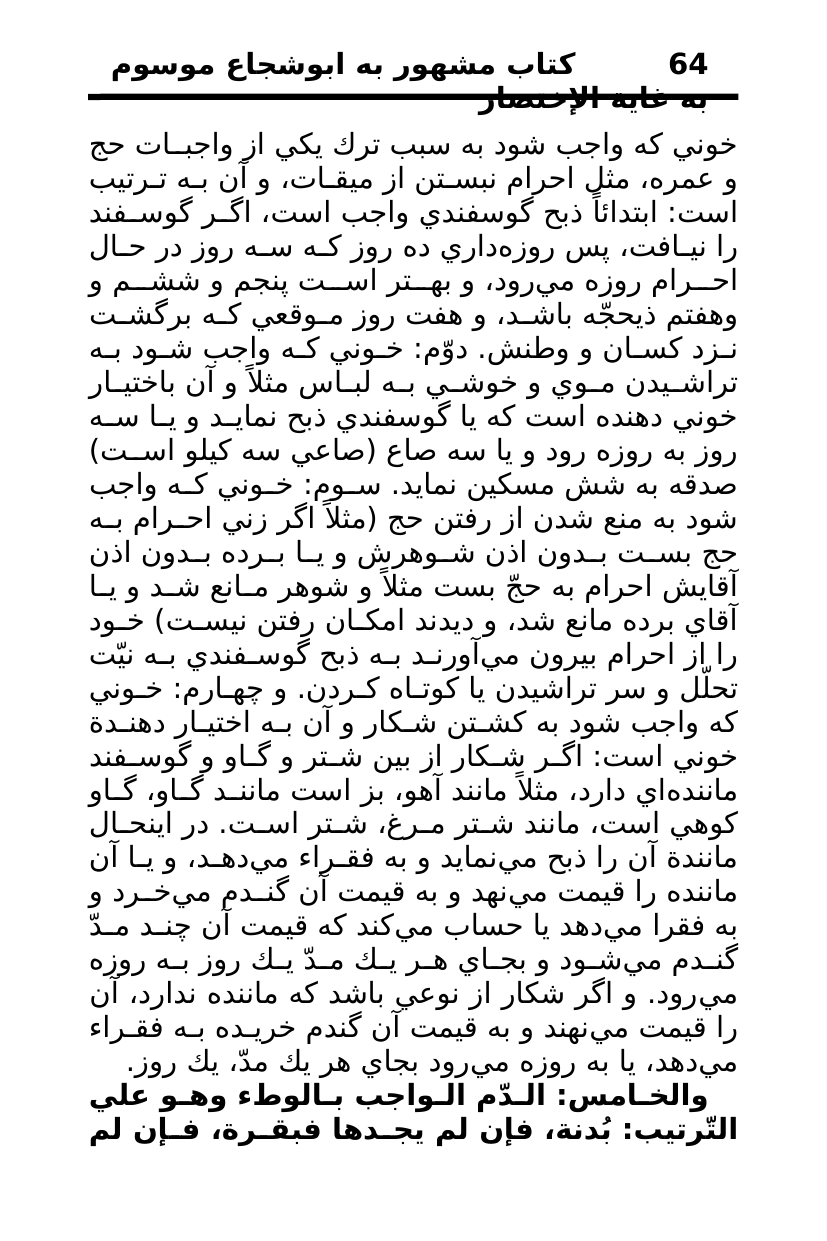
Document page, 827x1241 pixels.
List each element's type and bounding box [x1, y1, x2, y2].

text [89, 128, 738, 1078]
text [89, 1078, 738, 1146]
